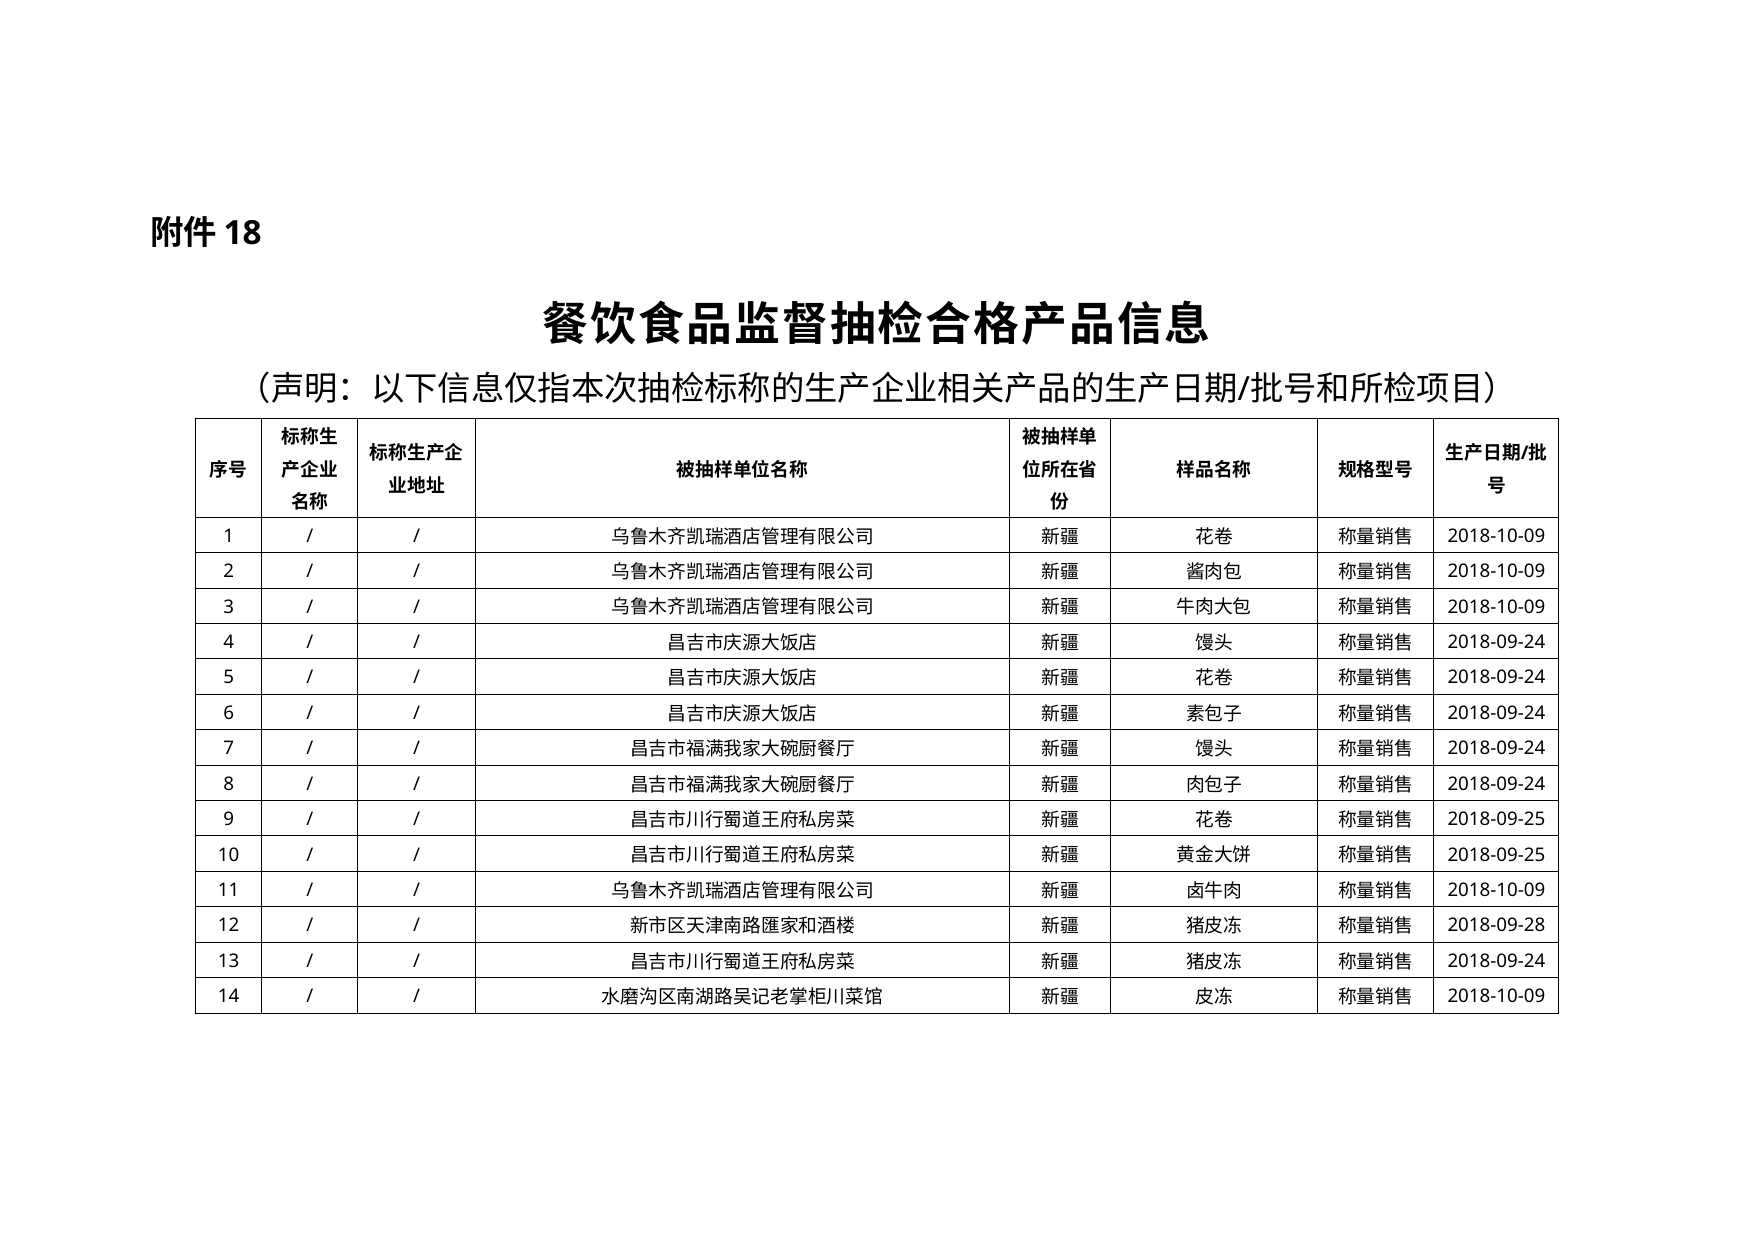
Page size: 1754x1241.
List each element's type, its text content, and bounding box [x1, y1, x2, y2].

table_cell 馒头 [1111, 624, 1317, 658]
table_cell 新疆 [1010, 907, 1110, 942]
table_header 标称生产企业地址 [358, 419, 475, 517]
table_cell 水磨沟区南湖路吴记老掌柜川菜馆 [476, 978, 1009, 1012]
table_cell 2018-10-09 [1434, 553, 1558, 587]
table_cell / [262, 730, 357, 764]
table_cell 新疆 [1010, 872, 1110, 906]
table_header 标称生产企业名称 [262, 419, 357, 517]
table_cell 称量销售 [1318, 836, 1433, 871]
table_header 生产日期/批号 [1434, 419, 1558, 517]
table_cell / [262, 801, 357, 835]
table_cell 昌吉市福满我家大碗厨餐厅 [476, 730, 1009, 764]
table_cell / [358, 553, 475, 587]
table_cell 称量销售 [1318, 907, 1433, 942]
table_cell 新疆 [1010, 978, 1110, 1012]
table_cell 皮冻 [1111, 978, 1317, 1012]
table_cell / [358, 766, 475, 800]
table_cell / [358, 907, 475, 942]
table_cell 新疆 [1010, 589, 1110, 623]
table_cell 称量销售 [1318, 589, 1433, 623]
table_cell 称量销售 [1318, 518, 1433, 552]
table_cell 称量销售 [1318, 978, 1433, 1012]
table_cell 猪皮冻 [1111, 943, 1317, 977]
table_cell / [262, 872, 357, 906]
table_cell 酱肉包 [1111, 553, 1317, 587]
table_cell 新市区天津南路匯家和酒楼 [476, 907, 1009, 942]
table_cell 称量销售 [1318, 872, 1433, 906]
text （声明：以下信息仅指本次抽检标称的生产企业相关产品的生产日期/批号和所检项目） [150, 353, 1604, 418]
table_cell 14 [196, 978, 261, 1012]
table_cell / [358, 872, 475, 906]
table_cell / [262, 978, 357, 1012]
table_cell 称量销售 [1318, 801, 1433, 835]
table_cell 乌鲁木齐凯瑞酒店管理有限公司 [476, 589, 1009, 623]
table_cell 2018-09-28 [1434, 907, 1558, 942]
table_cell 馒头 [1111, 730, 1317, 764]
table_cell 2 [196, 553, 261, 587]
table_cell 2018-10-09 [1434, 872, 1558, 906]
table_cell 乌鲁木齐凯瑞酒店管理有限公司 [476, 872, 1009, 906]
table_cell 2018-09-25 [1434, 801, 1558, 835]
table_cell 新疆 [1010, 730, 1110, 764]
table_cell 素包子 [1111, 695, 1317, 729]
text 附件18 [150, 198, 1604, 263]
table_cell / [358, 730, 475, 764]
table_cell 昌吉市川行蜀道王府私房菜 [476, 801, 1009, 835]
table_header 规格型号 [1318, 419, 1433, 517]
table_cell / [262, 553, 357, 587]
table_cell / [358, 943, 475, 977]
table_cell 称量销售 [1318, 624, 1433, 658]
table_cell / [358, 695, 475, 729]
table_header 样品名称 [1111, 419, 1317, 517]
table_cell 黄金大饼 [1111, 836, 1317, 871]
table_cell 2018-09-25 [1434, 836, 1558, 871]
table_cell 2018-09-24 [1434, 766, 1558, 800]
table_cell 昌吉市福满我家大碗厨餐厅 [476, 766, 1009, 800]
table_cell / [262, 695, 357, 729]
table_cell 11 [196, 872, 261, 906]
table_cell / [358, 624, 475, 658]
table_cell 新疆 [1010, 943, 1110, 977]
table_cell / [262, 589, 357, 623]
table_cell 新疆 [1010, 766, 1110, 800]
text 餐饮食品监督抽检合格产品信息 [150, 287, 1604, 353]
table_cell 2018-09-24 [1434, 659, 1558, 694]
table_cell / [262, 943, 357, 977]
table_cell 2018-09-24 [1434, 730, 1558, 764]
table_cell / [358, 659, 475, 694]
table_cell 1 [196, 518, 261, 552]
table_cell 2018-09-24 [1434, 695, 1558, 729]
table_cell 5 [196, 659, 261, 694]
table_cell 2018-10-09 [1434, 978, 1558, 1012]
table_header 被抽样单位名称 [476, 419, 1009, 517]
table_cell 称量销售 [1318, 695, 1433, 729]
table_cell 4 [196, 624, 261, 658]
table_cell 昌吉市庆源大饭店 [476, 659, 1009, 694]
table_cell 新疆 [1010, 624, 1110, 658]
table_cell 猪皮冻 [1111, 907, 1317, 942]
table_cell 昌吉市川行蜀道王府私房菜 [476, 836, 1009, 871]
table_cell / [262, 518, 357, 552]
table_cell 10 [196, 836, 261, 871]
table_cell / [262, 659, 357, 694]
table_cell / [358, 518, 475, 552]
table_cell 新疆 [1010, 801, 1110, 835]
table_cell / [358, 801, 475, 835]
table_cell 昌吉市川行蜀道王府私房菜 [476, 943, 1009, 977]
table_cell 2018-10-09 [1434, 589, 1558, 623]
table_cell 花卷 [1111, 659, 1317, 694]
table_cell 新疆 [1010, 695, 1110, 729]
table_cell 新疆 [1010, 553, 1110, 587]
table_header 被抽样单位所在省份 [1010, 419, 1110, 517]
table_cell 肉包子 [1111, 766, 1317, 800]
table_cell 新疆 [1010, 836, 1110, 871]
table_cell 新疆 [1010, 659, 1110, 694]
table_cell 牛肉大包 [1111, 589, 1317, 623]
table_cell 13 [196, 943, 261, 977]
table_cell 昌吉市庆源大饭店 [476, 695, 1009, 729]
table_cell 花卷 [1111, 518, 1317, 552]
table_cell / [262, 766, 357, 800]
table_cell 乌鲁木齐凯瑞酒店管理有限公司 [476, 518, 1009, 552]
table_header 序号 [196, 419, 261, 517]
table_cell 2018-09-24 [1434, 943, 1558, 977]
table_cell 昌吉市庆源大饭店 [476, 624, 1009, 658]
table_cell 7 [196, 730, 261, 764]
table_cell 卤牛肉 [1111, 872, 1317, 906]
table_cell / [358, 836, 475, 871]
table_cell 2018-10-09 [1434, 518, 1558, 552]
table_cell 花卷 [1111, 801, 1317, 835]
table_cell 3 [196, 589, 261, 623]
table_cell 称量销售 [1318, 943, 1433, 977]
table_cell / [262, 624, 357, 658]
table_cell 称量销售 [1318, 553, 1433, 587]
table_cell 乌鲁木齐凯瑞酒店管理有限公司 [476, 553, 1009, 587]
table_cell / [262, 907, 357, 942]
table_cell 6 [196, 695, 261, 729]
table_cell 新疆 [1010, 518, 1110, 552]
table_cell 称量销售 [1318, 766, 1433, 800]
table_cell 12 [196, 907, 261, 942]
table_cell / [358, 589, 475, 623]
table_cell 2018-09-24 [1434, 624, 1558, 658]
table_cell / [262, 836, 357, 871]
table_cell / [358, 978, 475, 1012]
table_cell 称量销售 [1318, 659, 1433, 694]
table_cell 8 [196, 766, 261, 800]
table_cell 9 [196, 801, 261, 835]
table_cell 称量销售 [1318, 730, 1433, 764]
